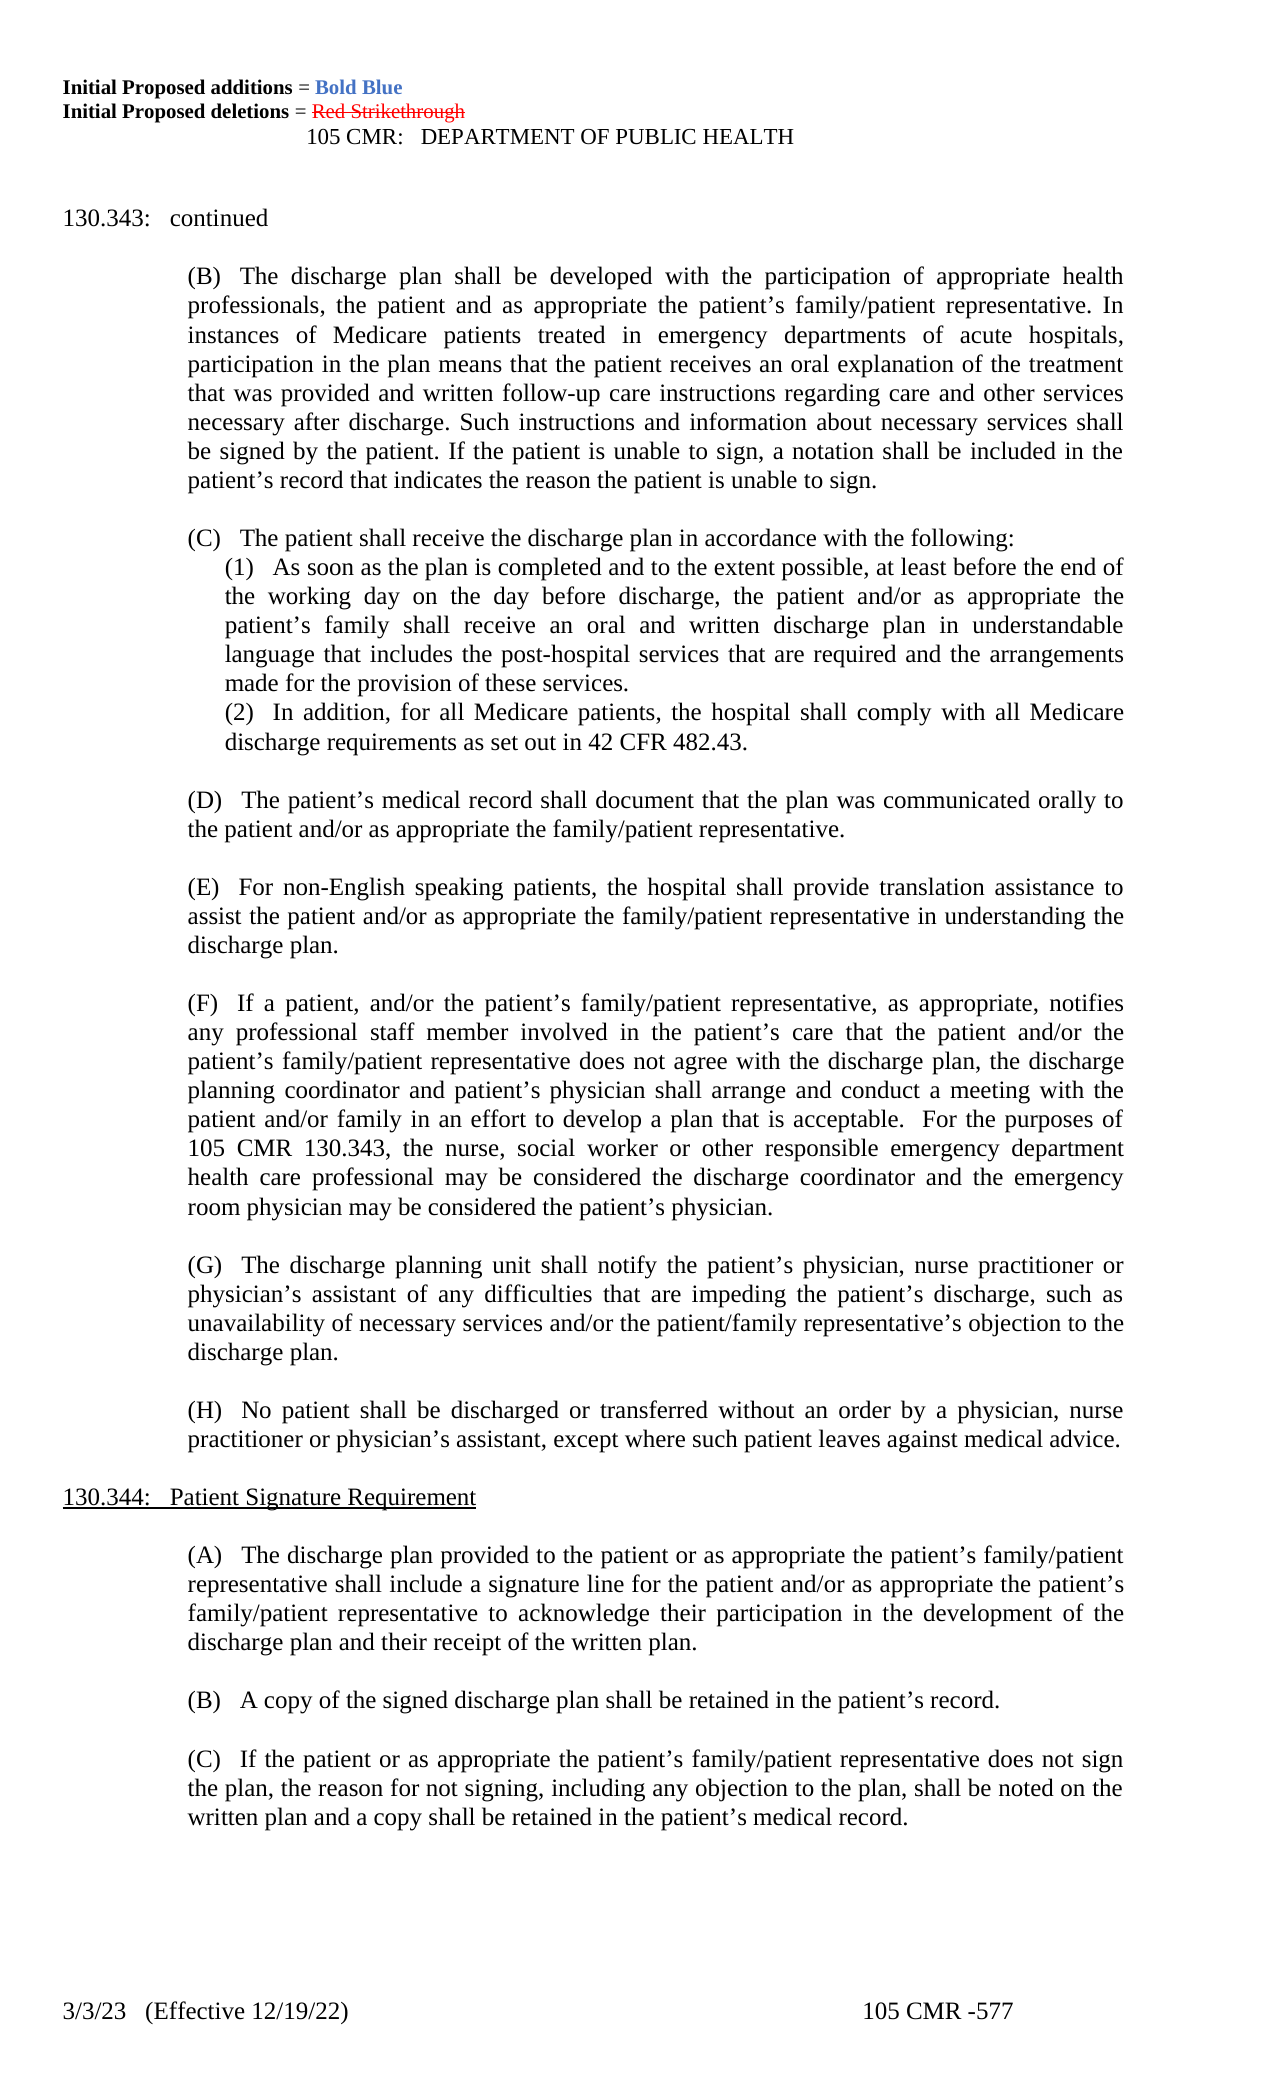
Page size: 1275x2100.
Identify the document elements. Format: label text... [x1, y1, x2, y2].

text (E) For non-English speaking patients, the hospital shall provide translation assistance to assist the patient and/or as appropriate the family/patient representative in understanding the discharge plan. [187, 872, 1125, 959]
text 130.343: continued [62, 203, 1125, 233]
text (H) No patient shall be discharged or transferred without an order by a physician, nurse practitioner or physician’s assistant, except where such patient leaves against medical advice. [187, 1395, 1125, 1453]
text (C) The patient shall receive the discharge plan in accordance with the following: [187, 523, 1125, 552]
text (C) If the patient or as appropriate the patient’s family/patient representative does not sign the plan, the reason for not signing, including any objection to the plan, shall be noted on the written plan and a copy shall be retained in the patient’s medical record. [187, 1744, 1125, 1831]
text (B) The discharge plan shall be developed with the participation of appropriate health professionals, the patient and as appropriate the patient’s family/patient representative. In instances of Medicare patients treated in emergency departments of acute hospitals, participation in the plan means that the patient receives an oral explanation of the treatment that was provided and written follow-up care instructions regarding care and other services necessary after discharge. Such instructions and information about necessary services shall be signed by the patient. If the patient is unable to sign, a notation shall be included in the patient’s record that indicates the reason the patient is unable to sign. [187, 262, 1125, 494]
text (G) The discharge planning unit shall notify the patient’s physician, nurse practitioner or physician’s assistant of any difficulties that are impeding the patient’s discharge, such as unavailability of necessary services and/or the patient/family representative’s objection to the discharge plan. [187, 1250, 1125, 1366]
text (D) The patient’s medical record shall document that the plan was communicated orally to the patient and/or as appropriate the family/patient representative. [187, 785, 1125, 843]
text (F) If a patient, and/or the patient’s family/patient representative, as appropriate, notifies any professional staff member involved in the patient’s care that the patient and/or the patient’s family/patient representative does not agree with the discharge plan, the discharge planning coordinator and patient’s physician shall arrange and conduct a meeting with the patient and/or family in an effort to develop a plan that is acceptable. For the purposes of 105 CMR 130.343, the nurse, social worker or other responsible emergency department health care professional may be considered the discharge coordinator and the emergency room physician may be considered the patient’s physician. [187, 988, 1125, 1221]
text (1) As soon as the plan is completed and to the extent possible, at least before the end of the working day on the day before discharge, the patient and/or as appropriate the patient’s family shall receive an oral and written discharge plan in understandable language that includes the post-hospital services that are required and the arrangements made for the provision of these services. [224, 552, 1125, 698]
text (A) The discharge plan provided to the patient or as appropriate the patient’s family/patient representative shall include a signature line for the patient and/or as appropriate the patient’s family/patient representative to acknowledge their participation in the development of the discharge plan and their receipt of the written plan. [187, 1540, 1125, 1657]
text (2) In addition, for all Medicare patients, the hospital shall comply with all Medicare discharge requirements as set out in 42 CFR 482.43. [224, 698, 1125, 756]
text (B) A copy of the signed discharge plan shall be retained in the patient’s record. [187, 1686, 1125, 1715]
text 130.344: Patient Signature Requirement [62, 1482, 1125, 1511]
